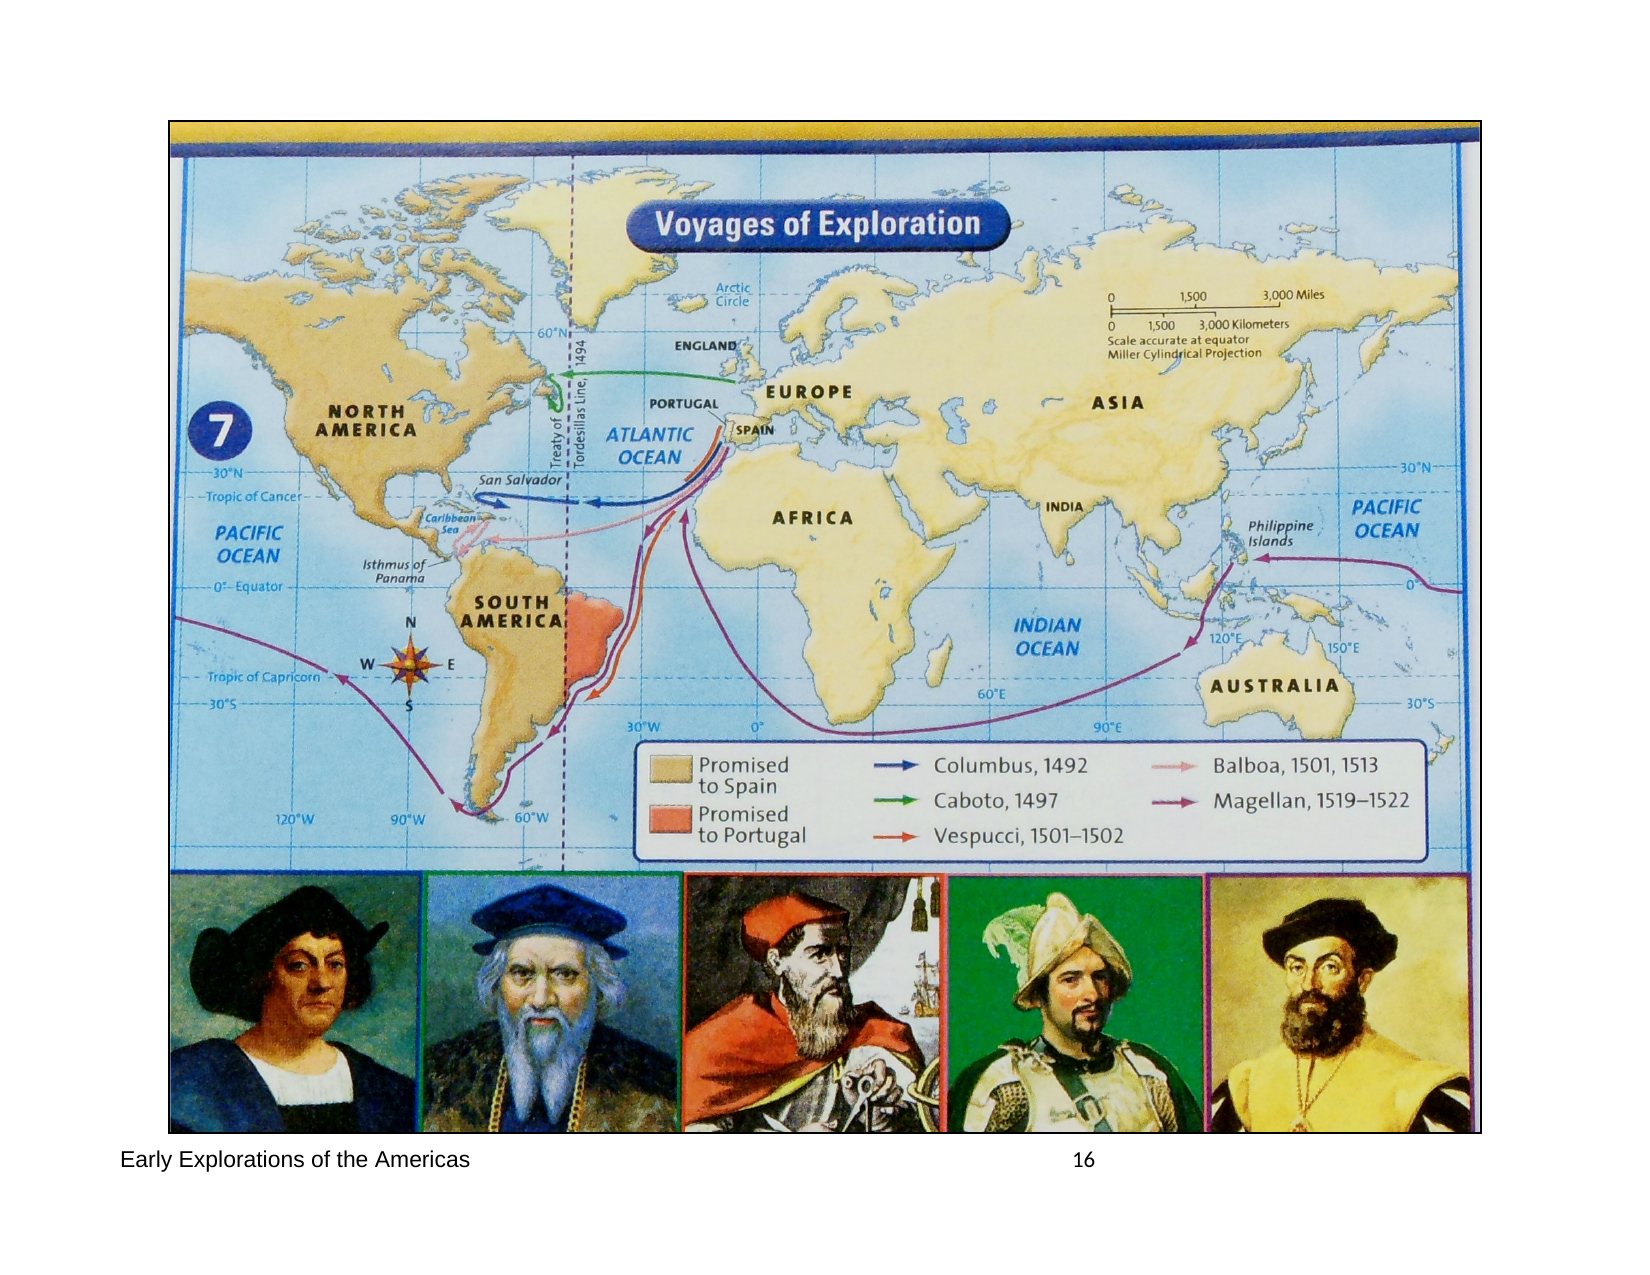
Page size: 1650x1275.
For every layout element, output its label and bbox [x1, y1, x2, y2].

picture [170, 122, 1480, 1132]
